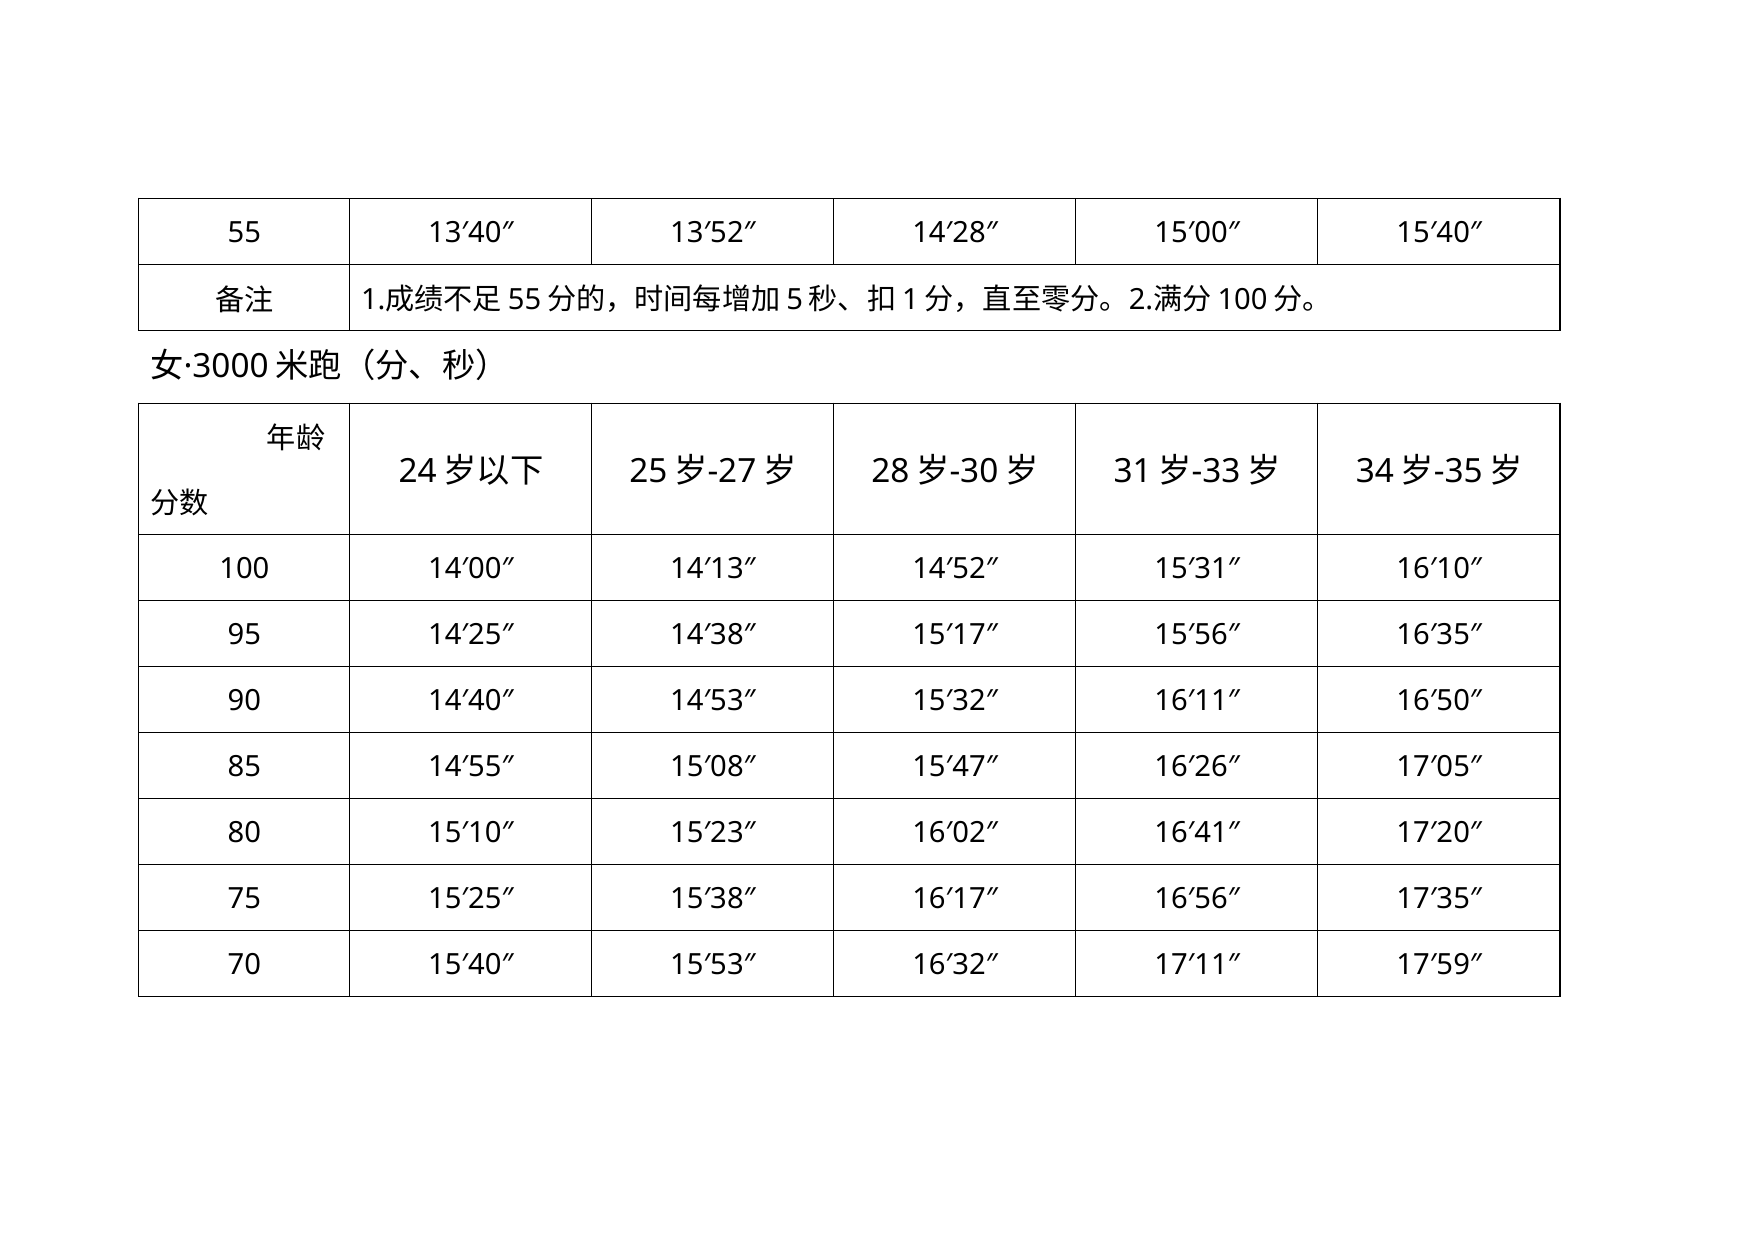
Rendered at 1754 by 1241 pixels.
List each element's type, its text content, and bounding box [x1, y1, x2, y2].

table_cell 16′35″ [1318, 601, 1559, 666]
table_cell 15′53″ [592, 931, 833, 996]
table_cell 16′17″ [834, 865, 1075, 930]
table_cell 70 [139, 931, 349, 996]
table_cell 90 [139, 667, 349, 732]
table_cell 17′20″ [1318, 799, 1559, 864]
table_cell 16′02″ [834, 799, 1075, 864]
table_cell 55 [139, 199, 349, 264]
table_cell 15′56″ [1076, 601, 1317, 666]
table_cell 1.成绩不足55分的，时间每增加5秒、扣1分，直至零分。2.满分100分。 [350, 265, 1559, 330]
table_cell 15′38″ [592, 865, 833, 930]
table_cell 15′40″ [350, 931, 591, 996]
table_cell 15′32″ [834, 667, 1075, 732]
table_cell 17′11″ [1076, 931, 1317, 996]
table_cell 15′10″ [350, 799, 591, 864]
table_cell 13′52″ [592, 199, 833, 264]
table_cell 16′41″ [1076, 799, 1317, 864]
table_cell 15′08″ [592, 733, 833, 798]
table_cell 95 [139, 601, 349, 666]
table_cell 17′05″ [1318, 733, 1559, 798]
table_cell 13′40″ [350, 199, 591, 264]
table_cell 14′28″ [834, 199, 1075, 264]
table_cell 15′47″ [834, 733, 1075, 798]
table_cell 16′10″ [1318, 535, 1559, 599]
table_cell 15′31″ [1076, 535, 1317, 599]
table_cell 14′55″ [350, 733, 591, 798]
table_cell 16′11″ [1076, 667, 1317, 732]
table_cell 80 [139, 799, 349, 864]
table_cell 31岁-33岁 [1076, 404, 1317, 533]
table_cell 100 [139, 535, 349, 599]
table_cell 17′59″ [1318, 931, 1559, 996]
table_cell 16′56″ [1076, 865, 1317, 930]
table_cell 16′50″ [1318, 667, 1559, 732]
table_cell 34岁-35岁 [1318, 404, 1559, 533]
table_cell 16′32″ [834, 931, 1075, 996]
table_cell 14′38″ [592, 601, 833, 666]
table_cell 17′35″ [1318, 865, 1559, 930]
table_cell 15′40″ [1318, 199, 1559, 264]
table_cell 15′00″ [1076, 199, 1317, 264]
table_cell 85 [139, 733, 349, 798]
table_cell 14′53″ [592, 667, 833, 732]
table_cell 24岁以下 [350, 404, 591, 533]
table_cell 14′40″ [350, 667, 591, 732]
table_cell 28岁-30岁 [834, 404, 1075, 533]
table_cell 15′17″ [834, 601, 1075, 666]
table_cell 14′00″ [350, 535, 591, 599]
table_cell 25岁-27岁 [592, 404, 833, 533]
table_cell 女·3000米跑（分、秒） [139, 331, 1560, 402]
table_cell 14′52″ [834, 535, 1075, 599]
table_cell 14′25″ [350, 601, 591, 666]
table_cell 75 [139, 865, 349, 930]
table_cell 15′23″ [592, 799, 833, 864]
table_cell 年龄 分数 [139, 404, 349, 533]
table_cell 15′25″ [350, 865, 591, 930]
table_cell 备注 [139, 265, 349, 330]
table_cell 16′26″ [1076, 733, 1317, 798]
table_cell 14′13″ [592, 535, 833, 599]
